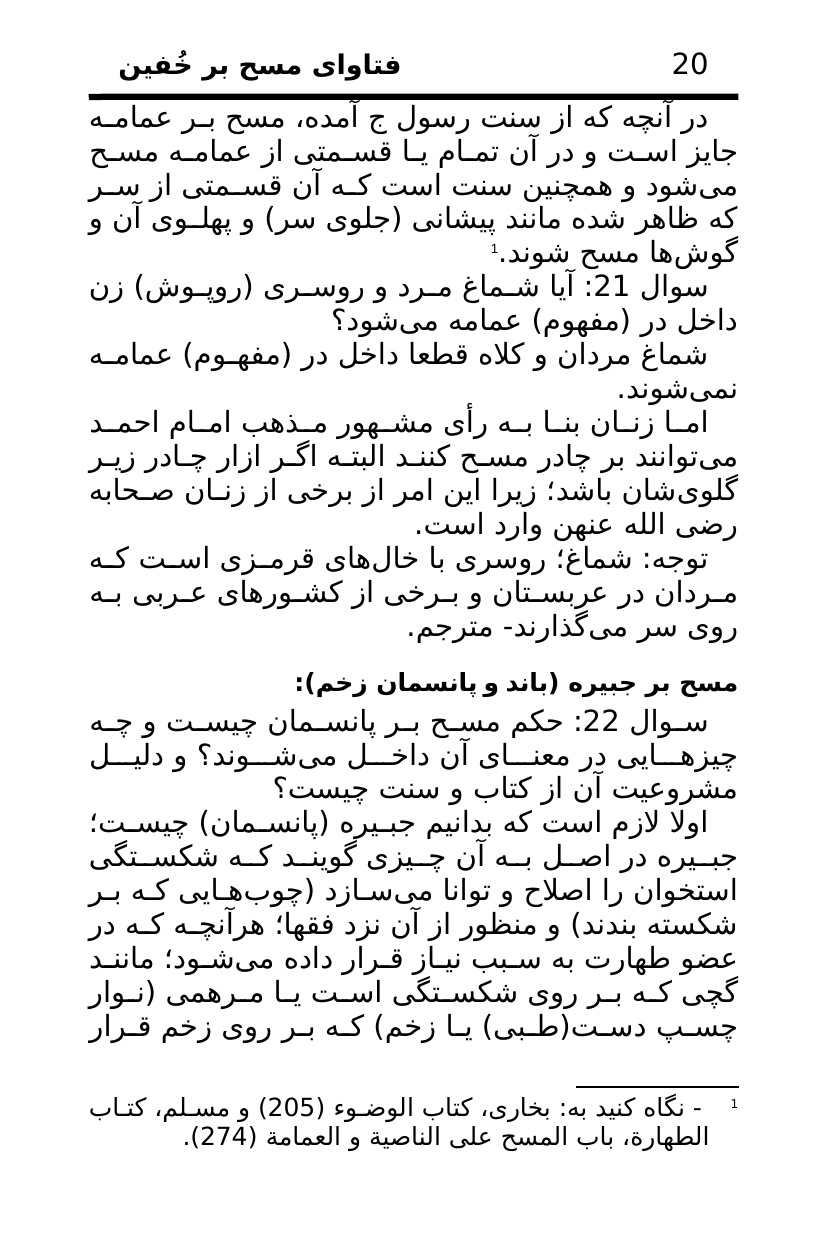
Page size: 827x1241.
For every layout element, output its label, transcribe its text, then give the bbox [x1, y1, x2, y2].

text شماغ مردان و کلاه قطعا داخل در (مفهوم) عمامه نمی‌شوند. [89, 338, 738, 406]
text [89, 806, 738, 1043]
text اما زنان بنا به رأی مشهور مذهب امام احمد می‌توانند بر چادر مسح کنند البته اگر ازار چادر زیر گلوی‌شان باشد؛ زیرا این امر از برخی از زنان صحابه رضی الله عنهن وارد است. [89, 406, 738, 541]
text در آنچه که از سنت رسول ج آمده، مسح بر عمامه جایز است و در آن تمام یا قسمتی از عمامه مسح می‌شود و همچنین سنت است که آن قسمتی از سر که ظاهر شده مانند پیشانی (جلوی سر) و پهلوی آن و گوش‌ها مسح شوند. [89, 100, 738, 270]
text توجه: شماغ؛ روسری با خال‌های قرمزی است که مردان در عربستان و برخی از کشورهای عربی به روی سر می‌گذارند- مترجم. [89, 541, 738, 643]
text سوال 21: آیا شماغ مرد و روسری (روپوش) زن داخل در (مفهوم) عمامه می‌شود؟ [89, 270, 738, 338]
text سوال 22: حکم مسح بر پانسمان چیست و چه چیزهایی در معنای آن داخل می‌شوند؟ و دلیل مشروعیت آن از کتاب و سنت چیست؟ [89, 704, 738, 806]
text مسح بر جبیره (باند و پانسمان زخم): [89, 668, 738, 698]
